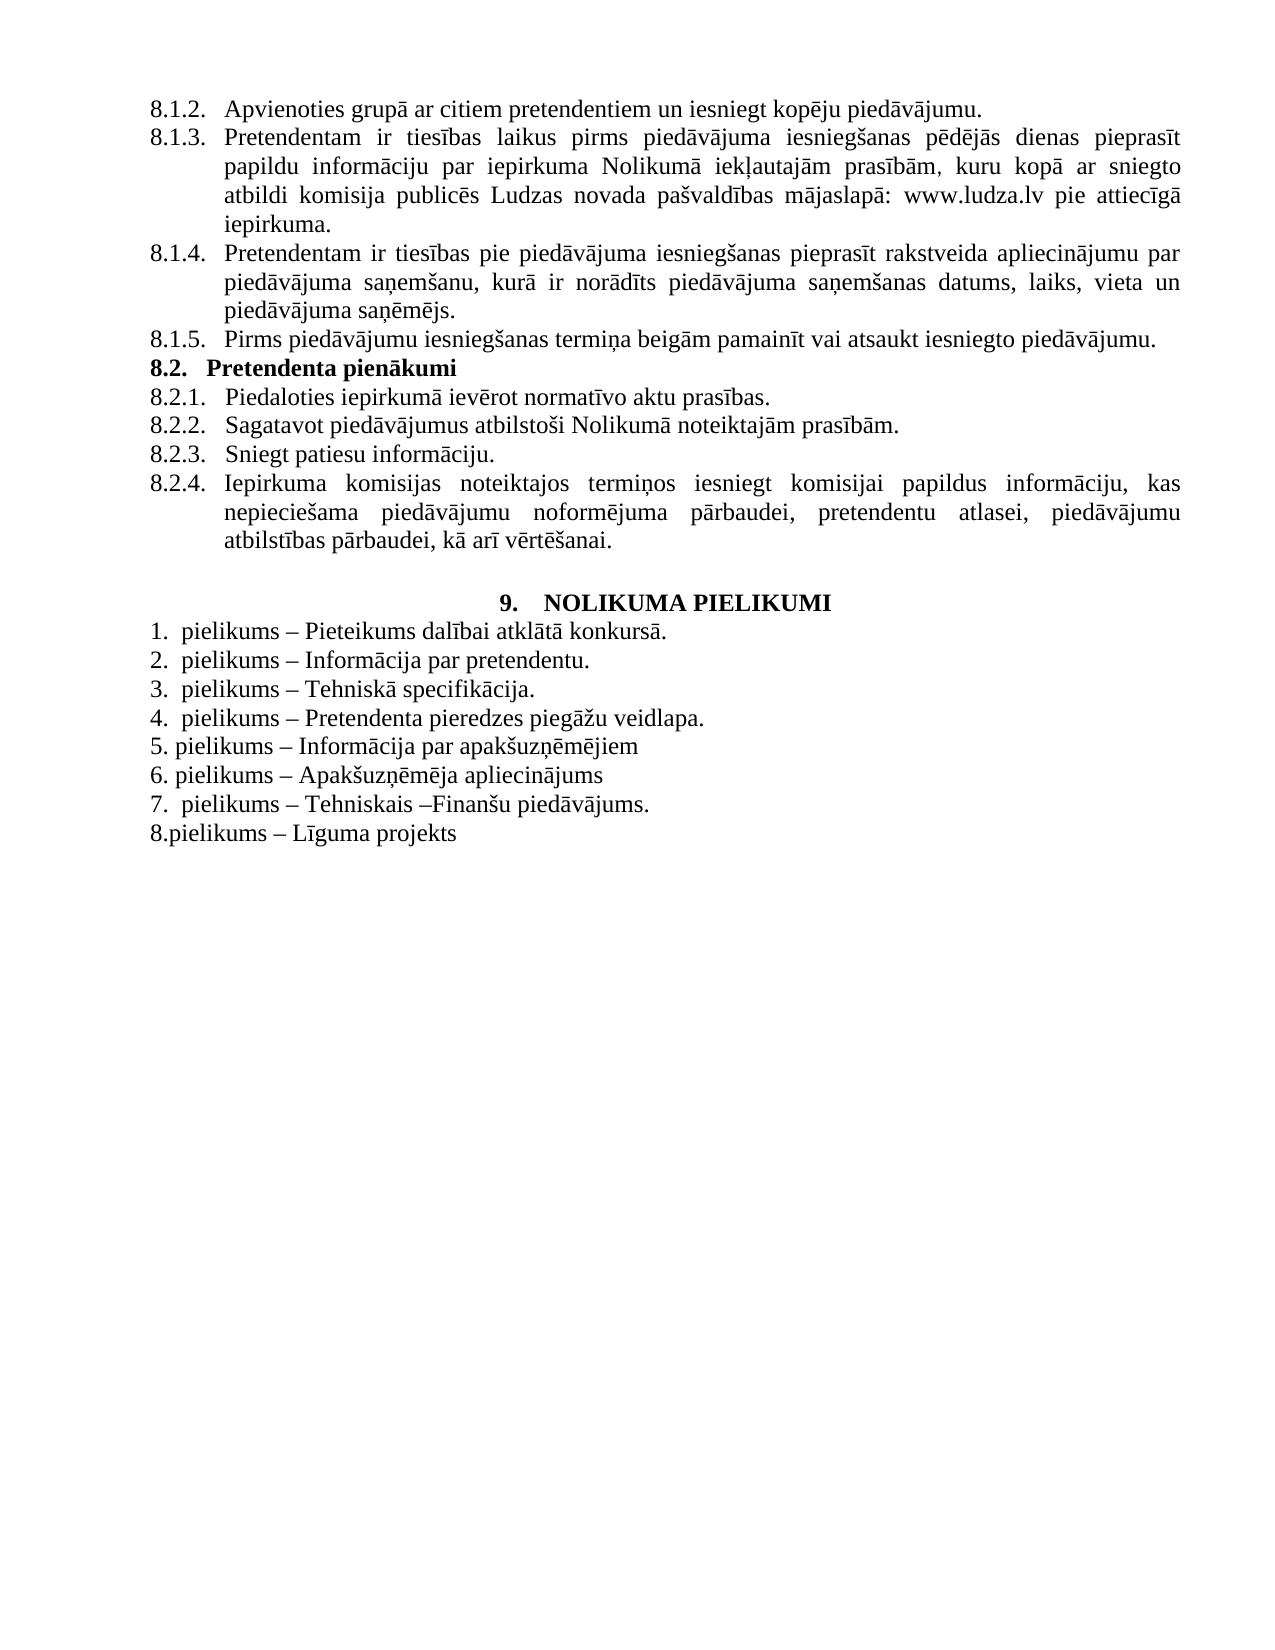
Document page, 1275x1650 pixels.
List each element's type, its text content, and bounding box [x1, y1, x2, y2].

list Apvienoties grupā ar citiem pretendentiem un iesniegt kopēju piedāvājumu. [150, 94, 1181, 122]
list NOLIKUMA PIELIKUMI [150, 588, 1181, 616]
text 8.pielikums – Līguma projekts [150, 818, 1181, 846]
list Pretendentam ir tiesības laikus pirms piedāvājuma iesniegšanas pēdējās dienas pieprasīt papildu informāciju par iepirkuma Nolikumā iekļautajām prasībām, kuru kopā ar sniegto atbildi komisija publicēs Ludzas novada pašvaldības mājaslapā: www.ludza.lv pie attiecīgā iepirkuma. [150, 122, 1181, 238]
text 5. pielikums – Informācija par apakšuzņēmējiem [150, 731, 1275, 760]
list Iepirkuma komisijas noteiktajos termiņos iesniegt komisijai papildus informāciju, kas nepieciešama piedāvājumu noformējuma pārbaudei, pretendentu atlasei, piedāvājumu atbilstības pārbaudei, kā arī vērtēšanai. [150, 468, 1181, 554]
list Piedaloties iepirkumā ievērot normatīvo aktu prasības. [150, 382, 1181, 410]
list Pirms piedāvājumu iesniegšanas termiņa beigām pamainīt vai atsaukt iesniegto piedāvājumu. [150, 324, 1181, 353]
text 4. pielikums – Pretendenta pieredzes piegāžu veidlapa. [150, 703, 1275, 731]
list Sniegt patiesu informāciju. [150, 439, 1181, 468]
list Sagatavot piedāvājumus atbilstoši Nolikumā noteiktajām prasībām. [150, 410, 1181, 439]
text 3. pielikums – Tehniskā specifikācija. [150, 674, 1181, 703]
text 6. pielikums – Apakšuzņēmēja apliecinājums [150, 760, 1275, 789]
list Pretendentam ir tiesības pie piedāvājuma iesniegšanas pieprasīt rakstveida apliecinājumu par piedāvājuma saņemšanu, kurā ir norādīts piedāvājuma saņemšanas datums, laiks, vieta un piedāvājuma saņēmējs. [150, 238, 1181, 324]
text 7. pielikums – Tehniskais –Finanšu piedāvājums. [150, 789, 1181, 818]
text 1. pielikums – Pieteikums dalībai atklātā konkursā. [150, 616, 1181, 645]
list Pretendenta pienākumi [150, 353, 1181, 382]
text 2. pielikums – Informācija par pretendentu. [150, 645, 1181, 674]
